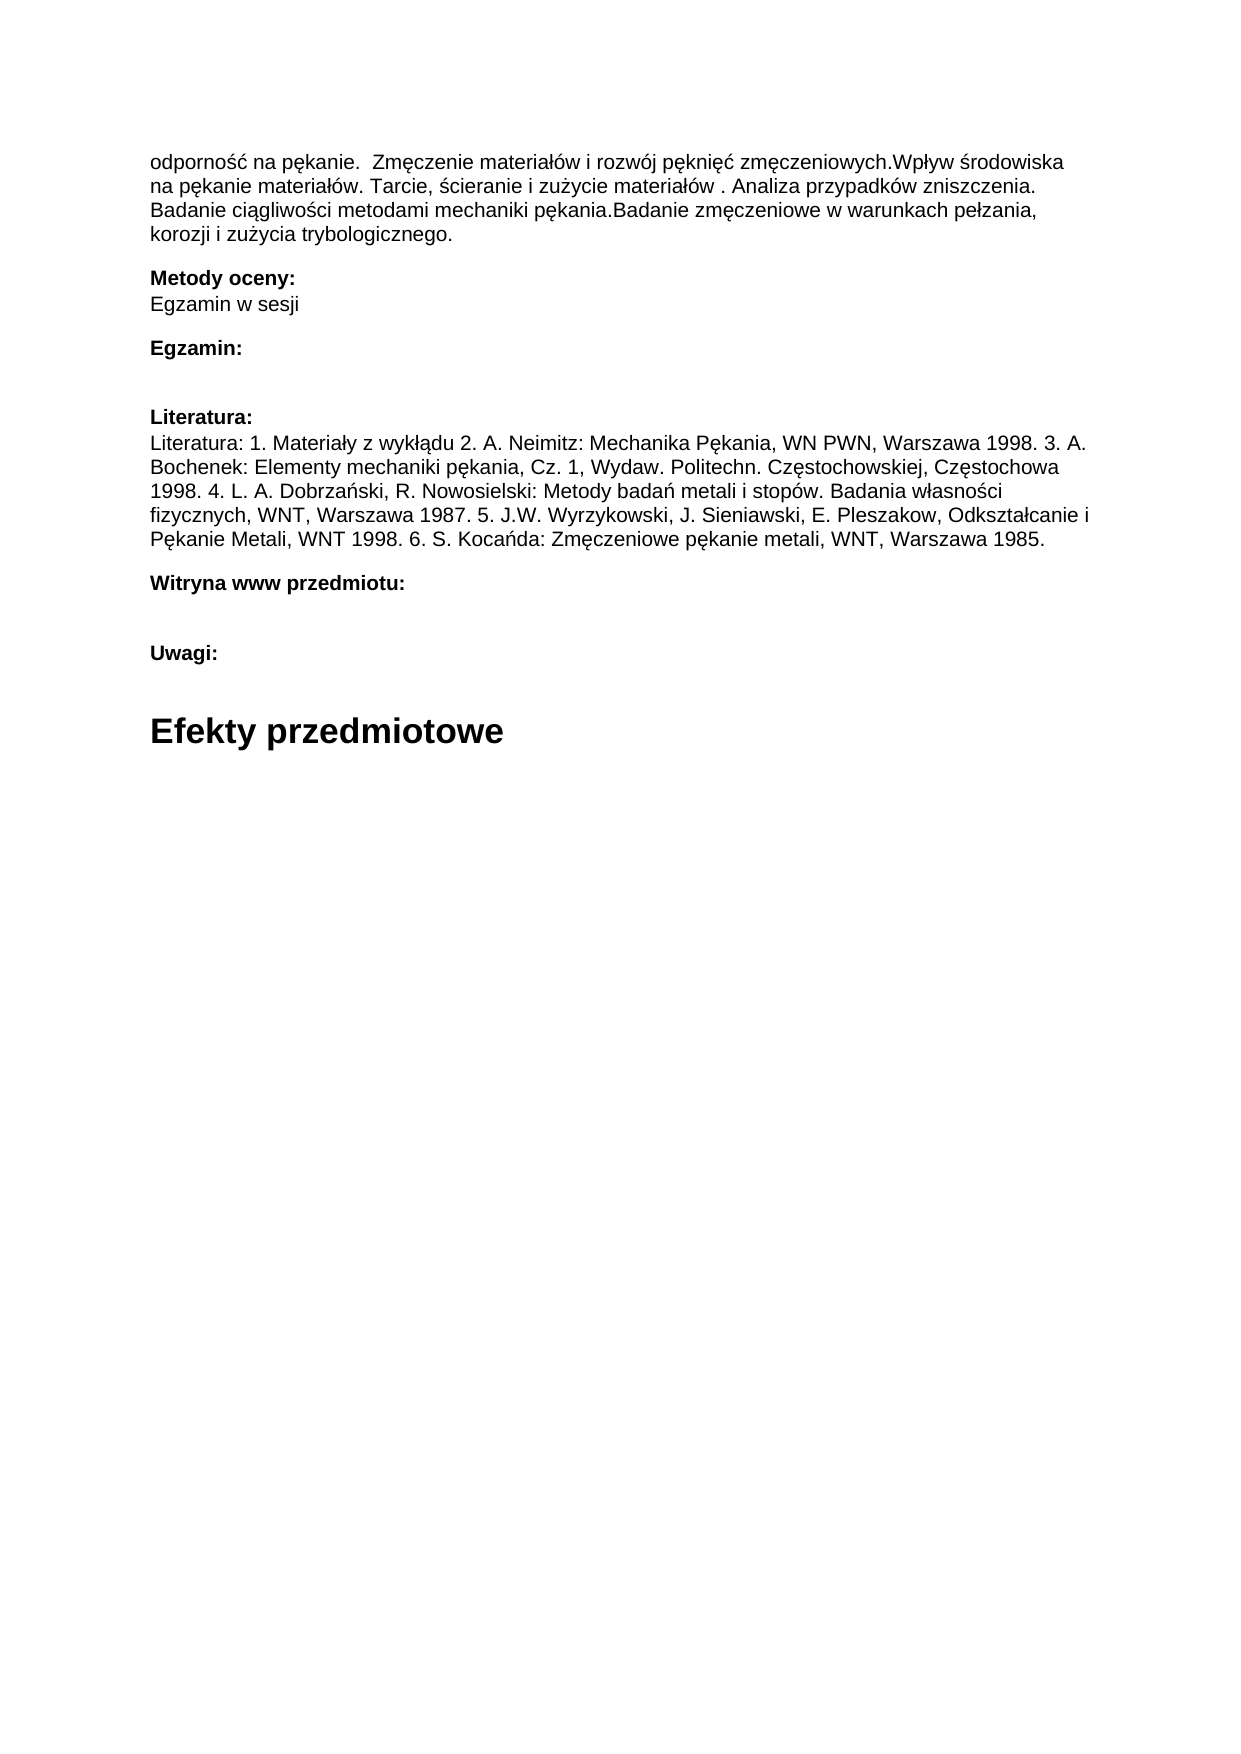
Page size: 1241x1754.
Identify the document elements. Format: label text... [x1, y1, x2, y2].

text Literatura: 1. Materiały z wykłądu 2. A. Neimitz: Mechanika Pękania, WN PWN, Warszawa 1998. 3. A. Bochenek: Elementy mechaniki pękania, Cz. 1, Wydaw. Politechn. Częstochowskiej, Częstochowa 1998. 4. L. A. Dobrzański, R. Nowosielski: Metody badań metali i stopów. Badania własności fizycznych, WNT, Warszawa 1987. 5. J.W. Wyrzykowski, J. Sieniawski, E. Pleszakow, Odkształcanie i Pękanie Metali, WNT 1998. 6. S. Kocańda: Zmęczeniowe pękanie metali, WNT, Warszawa 1985. [150, 431, 1090, 551]
text Uwagi: [150, 641, 1090, 664]
text Metody oceny: [150, 266, 1090, 289]
text Egzamin: [150, 335, 1090, 359]
text Literatura: [150, 405, 1090, 429]
text Egzamin w sesji [150, 292, 1090, 316]
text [150, 150, 1090, 246]
subtitle Efekty przedmiotowe [150, 710, 1090, 751]
text Witryna www przedmiotu: [150, 571, 1090, 595]
